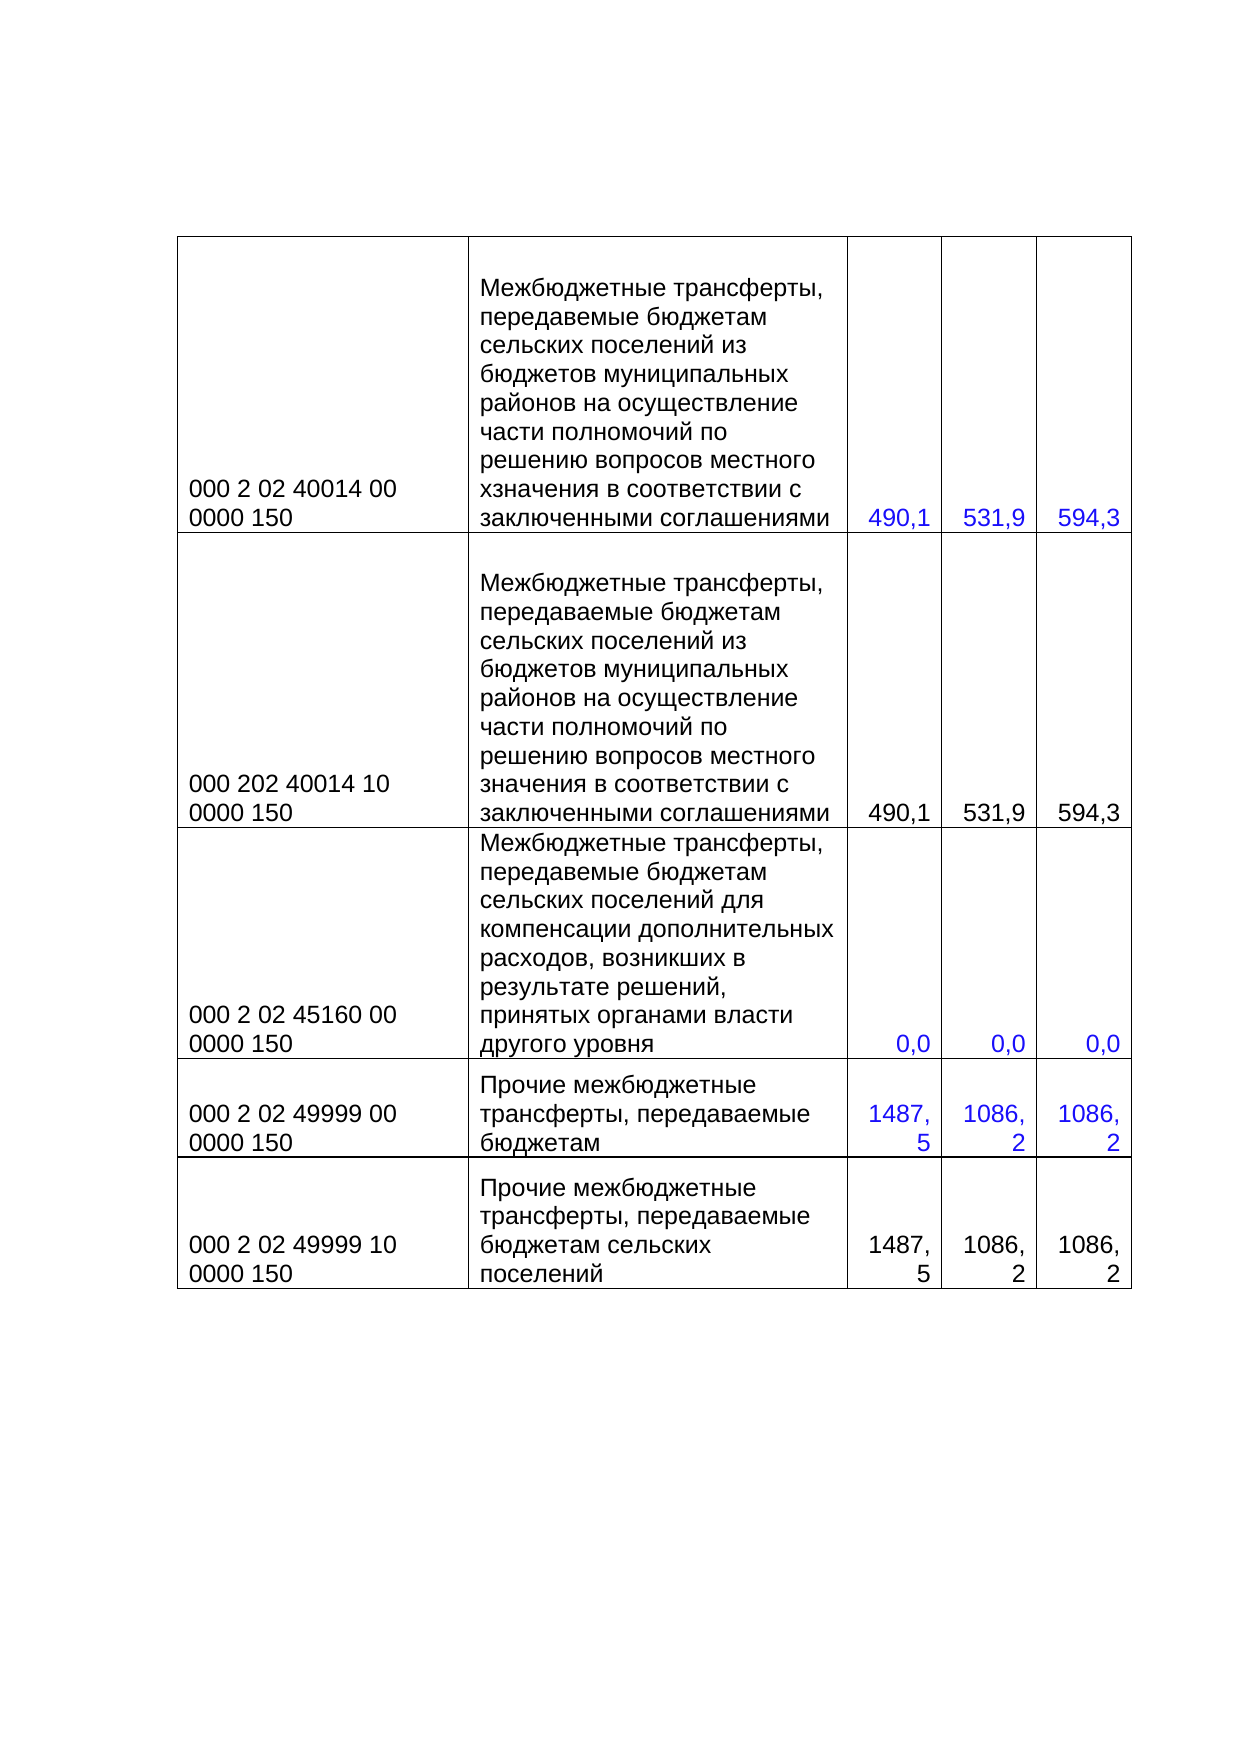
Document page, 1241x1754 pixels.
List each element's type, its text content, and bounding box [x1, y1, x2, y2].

table_cell Межбюджетные трансферты, передавемые бюджетам сельских поселений из бюджетов муниципальных районов на осуществление части полномочий по решению вопросов местного хзначения в соответствии с заключенными соглашениями [469, 237, 847, 532]
table_cell Прочие межбюджетные трансферты, передаваемые бюджетам сельских поселений [469, 1158, 847, 1288]
table_cell Межбюджетные трансферты, передавемые бюджетам сельских поселений для компенсации дополнительных расходов, возникших в результате решений, принятых органами власти другого уровня [469, 828, 847, 1058]
table_cell 1487,5 [848, 1158, 941, 1288]
table_cell 1086,2 [1037, 1158, 1131, 1288]
table_cell 1086,2 [1037, 1059, 1131, 1156]
table_cell 594,3 [1037, 533, 1131, 827]
table_cell 000 2 02 45160 00 0000 150 [178, 828, 468, 1058]
table_cell 000 202 40014 10 0000 150 [178, 533, 468, 827]
table_cell 0,0 [1037, 828, 1131, 1058]
table_cell 1086,2 [942, 1059, 1036, 1156]
table_cell 490,1 [848, 237, 941, 532]
table_cell 0,0 [942, 828, 1036, 1058]
table_cell 000 2 02 40014 00 0000 150 [178, 237, 468, 532]
table_cell 490,1 [848, 533, 941, 827]
table_cell 531,9 [942, 533, 1036, 827]
table_cell 1086,2 [942, 1158, 1036, 1288]
table_cell 000 2 02 49999 10 0000 150 [178, 1158, 468, 1288]
table_cell 000 2 02 49999 00 0000 150 [178, 1059, 468, 1156]
table_cell 0,0 [848, 828, 941, 1058]
table_cell Межбюджетные трансферты, передаваемые бюджетам сельских поселений из бюджетов муниципальных районов на осуществление части полномочий по решению вопросов местного значения в соответствии с заключенными соглашениями [469, 533, 847, 827]
table_cell Прочие межбюджетные трансферты, передаваемые бюджетам [469, 1059, 847, 1156]
table_cell 531,9 [942, 237, 1036, 532]
table_cell 1487,5 [848, 1059, 941, 1156]
table_cell 594,3 [1037, 237, 1131, 532]
